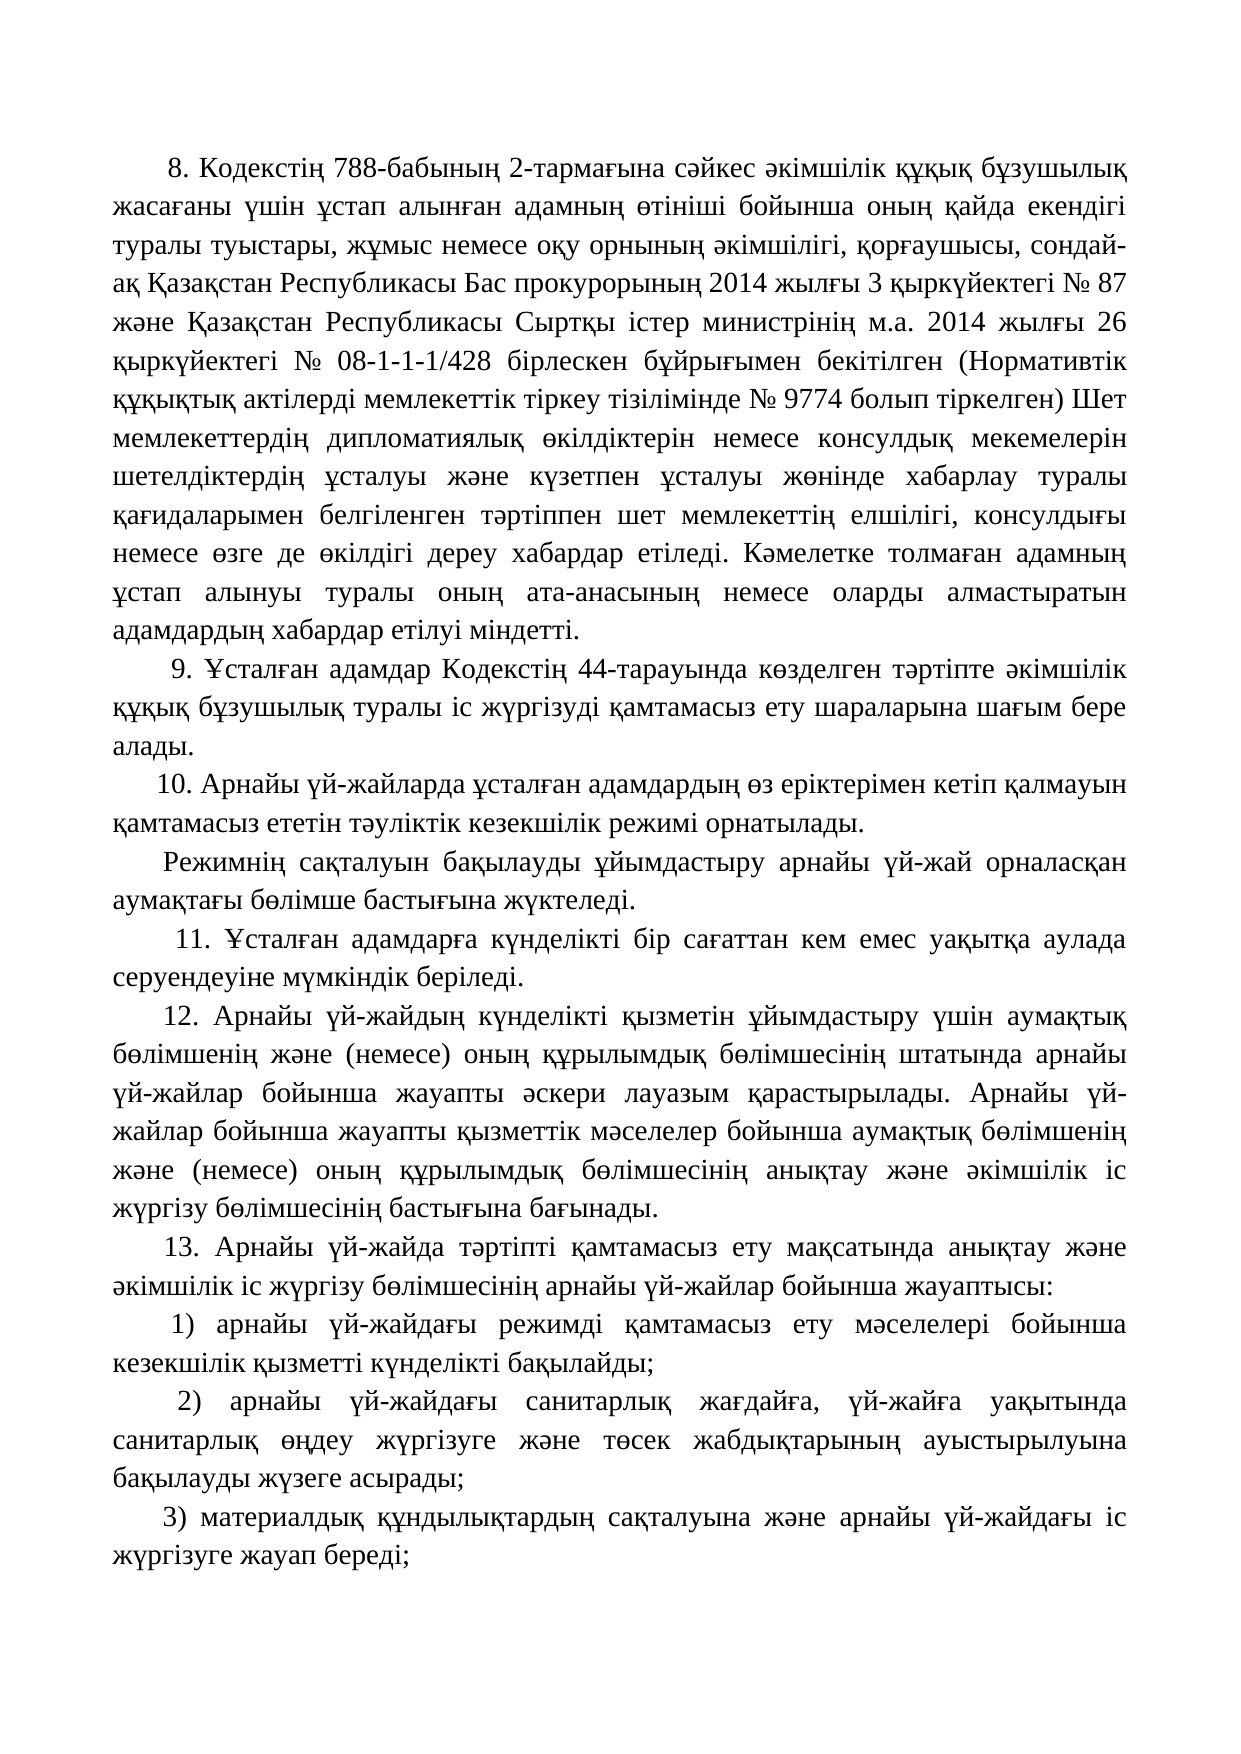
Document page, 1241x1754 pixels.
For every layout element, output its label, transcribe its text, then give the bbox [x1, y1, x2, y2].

text 3) материалдық құндылықтардың сақталуына және арнайы үй-жайдағы іс жүргізуге жауап береді; [112, 1499, 1128, 1571]
text 9. Ұсталған адамдар Кодекстің 44-тарауында көзделген тәртіпте әкiмшiлiк құқық бұзушылық туралы iс жүргiзудi қамтамасыз ету шараларына шағым бере алады. [112, 651, 1128, 762]
text 12. Арнайы үй-жайдың күнделікті қызметін ұйымдастыру үшін аумақтық бөлімшенің және (немесе) оның құрылымдық бөлімшесінің штатында арнайы үй-жайлар бойынша жауапты әскери лауазым қарастырылады. Арнайы үй-жайлар бойынша жауапты қызметтік мәселелер бойынша аумақтық бөлімшенің және (немесе) оның құрылымдық бөлімшесінің анықтау және әкімшілік іс жүргізу бөлімшесінің бастығына бағынады. [112, 998, 1128, 1224]
text 8. Кодекстің 788-бабының 2-тармағына сәйкес әкімшілік құқық бұзушылық жасағаны үшін ұстап алынған адамның өтініші бойынша оның қайда екендігі туралы туыстары, жұмыс немесе оқу орнының әкімшілігі, қорғаушысы, сондай-ақ Қазақстан Республикасы Бас прокурорының 2014 жылғы 3 қыркүйектегі № 87 және Қазақстан Республикасы Сыртқы істер министрінің м.а. 2014 жылғы 26 қыркүйектегі № 08-1-1-1/428 бірлескен бұйрығымен бекітілген (Нормативтік құқықтық актілерді мемлекеттік тіркеу тізілімінде № 9774 болып тіркелген) Шет мемлекеттердің дипломатиялық өкілдіктерін немесе консулдық мекемелерін шетелдіктердің ұсталуы және күзетпен ұсталуы жөнінде хабарлау туралы қағидаларымен белгіленген тәртіппен шет мемлекеттің елшілігі, консулдығы немесе өзге де өкілдігі дереу хабардар етіледі. Кәмелетке толмаған адамның ұстап алынуы туралы оның ата-анасының немесе оларды алмастыратын адамдардың хабардар етілуі міндетті. [112, 150, 1128, 646]
text 1) арнайы үй-жайдағы режимді қамтамасыз ету мәселелері бойынша кезекшілік қызметті күнделікті бақылайды; [112, 1306, 1128, 1378]
text 11. Ұсталған адамдарға күнделікті бір сағаттан кем емес уақытқа аулада серуендеуіне мүмкіндік беріледі. [112, 921, 1128, 993]
text Режимнің сақталуын бақылауды ұйымдастыру арнайы үй-жай орналасқан аумақтағы бөлімше бастығына жүктеледі. [112, 844, 1128, 916]
text 13. Арнайы үй-жайда тәртіпті қамтамасыз ету мақсатында анықтау және әкімшілік іс жүргізу бөлімшесінің арнайы үй-жайлар бойынша жауаптысы: [112, 1229, 1128, 1301]
text 2) арнайы үй-жайдағы санитарлық жағдайға, үй-жайға уақытында санитарлық өңдеу жүргізуге және төсек жабдықтарының ауыстырылуына бақылауды жүзеге асырады; [112, 1383, 1128, 1494]
text 10. Арнайы үй-жайларда ұсталған адамдардың өз еріктерімен кетіп қалмауын қамтамасыз ететін тәуліктік кезекшілік режимі орнатылады. [112, 767, 1128, 839]
